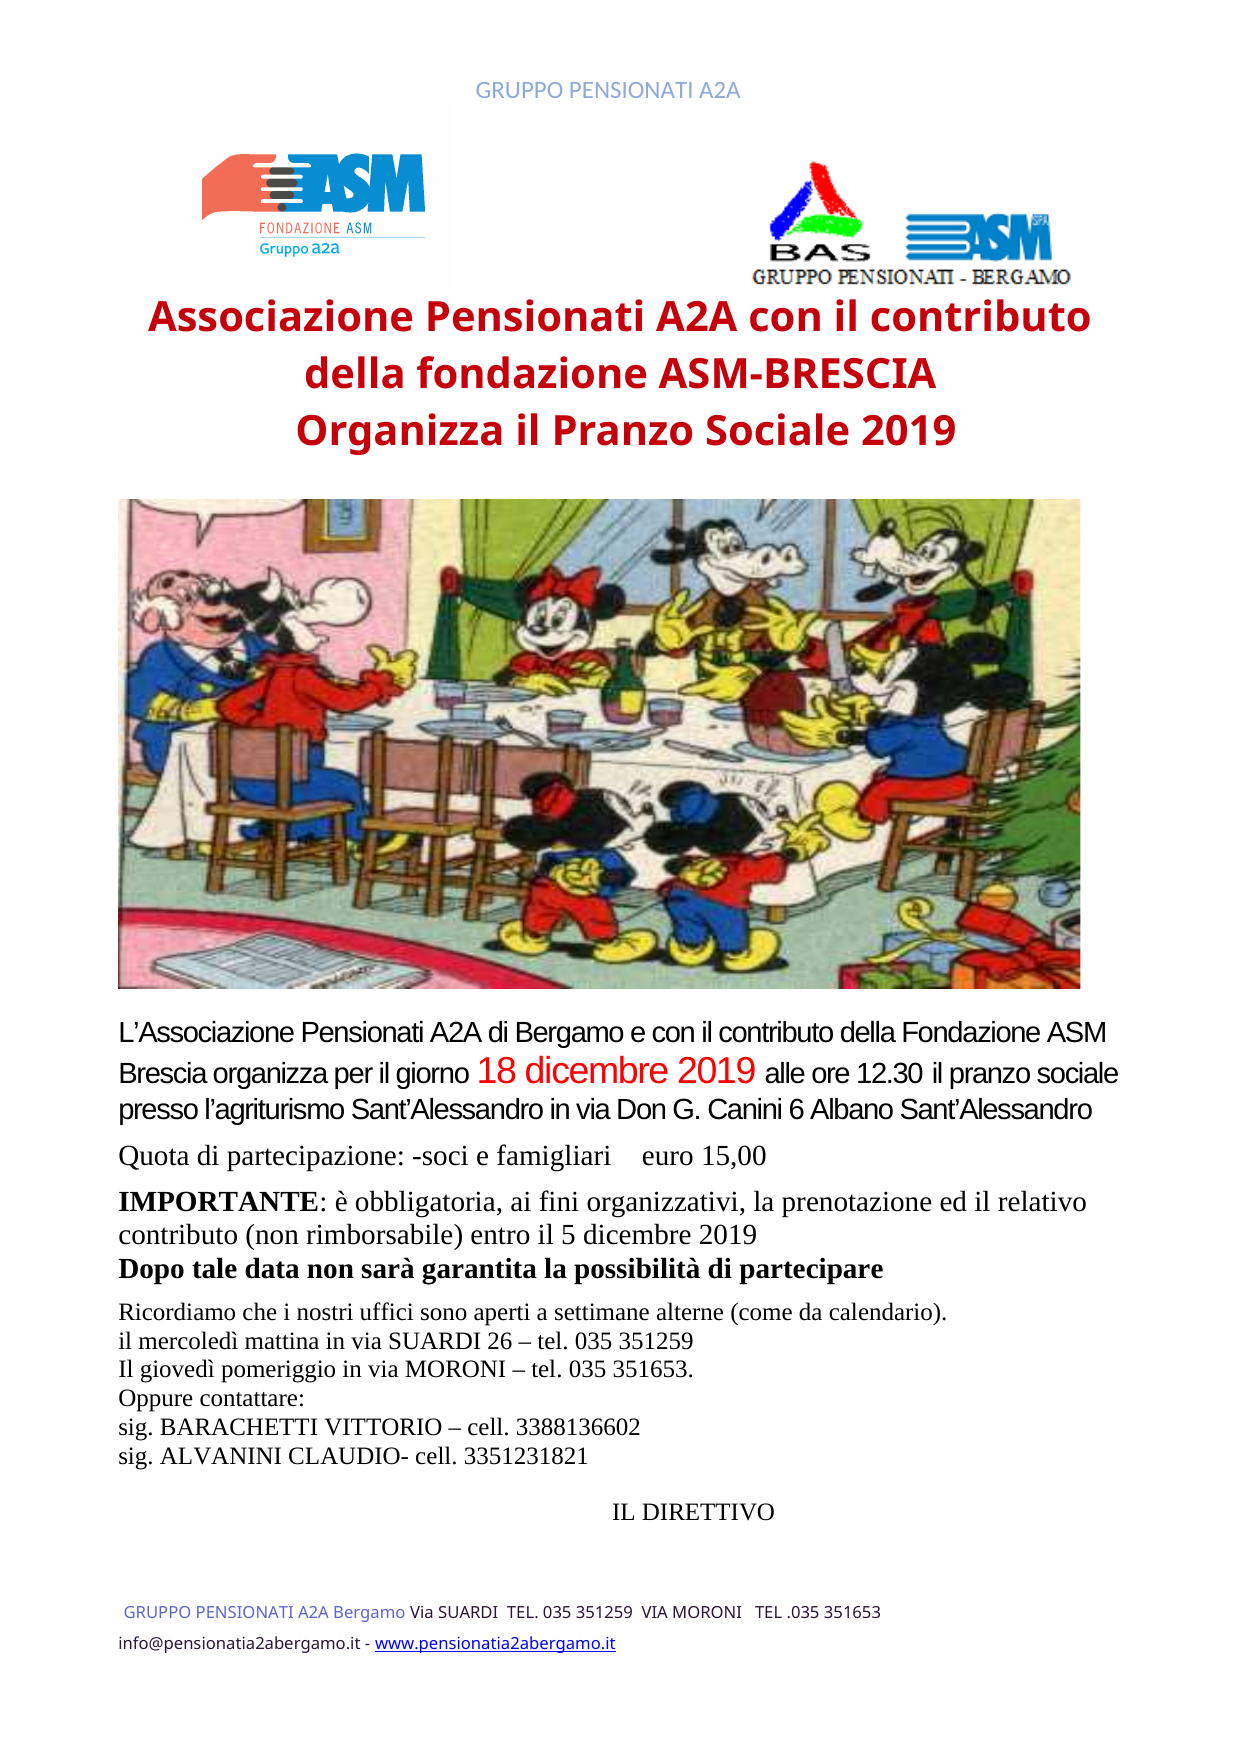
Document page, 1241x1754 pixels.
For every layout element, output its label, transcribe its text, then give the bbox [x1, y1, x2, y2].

text Quota di partecipazione: -soci e famigliari euro 15,00 [118, 1138, 1122, 1171]
text sig. ALVANINI CLAUDIO- cell. 3351231821 [118, 1441, 1122, 1469]
text IL DIRETTIVO [118, 1497, 1122, 1526]
text L’Associazione Pensionati A2A di Bergamo e con il contributo della Fondazione ASM Brescia organizza per il giorno 18 dicembre 2019 alle ore 12.30 il pranzo sociale presso l’agriturismo Sant’Alessandro in via Don G. Canini 6 Albano Sant’Alessandro [118, 1015, 1122, 1125]
list Organizza il Pranzo Sociale 2019 [118, 401, 1134, 457]
text Ricordiamo che i nostri uffici sono aperti a settimane alterne (come da calendario). il mercoledì mattina in via SUARDI 26 – tel. 035 351259 [118, 1297, 1122, 1354]
text Il giovedì pomeriggio in via MORONI – tel. 035 351653. [118, 1354, 1122, 1383]
list Associazione Pensionati A2A con il contributo della fondazione ASM-BRESCIA [118, 287, 1122, 401]
picture [118, 499, 1081, 989]
picture [190, 104, 453, 287]
text IMPORTANTE: è obbligatoria, ai fini organizzativi, la prenotazione ed il relativo contributo (non rimborsabile) entro il 5 dicembre 2019 Dopo tale data non sarà garantita la possibilità di partecipare [118, 1184, 1122, 1284]
text sig. BARACHETTI VITTORIO – cell. 3388136602 [118, 1412, 1122, 1441]
text Oppure contattare: [118, 1383, 1122, 1412]
